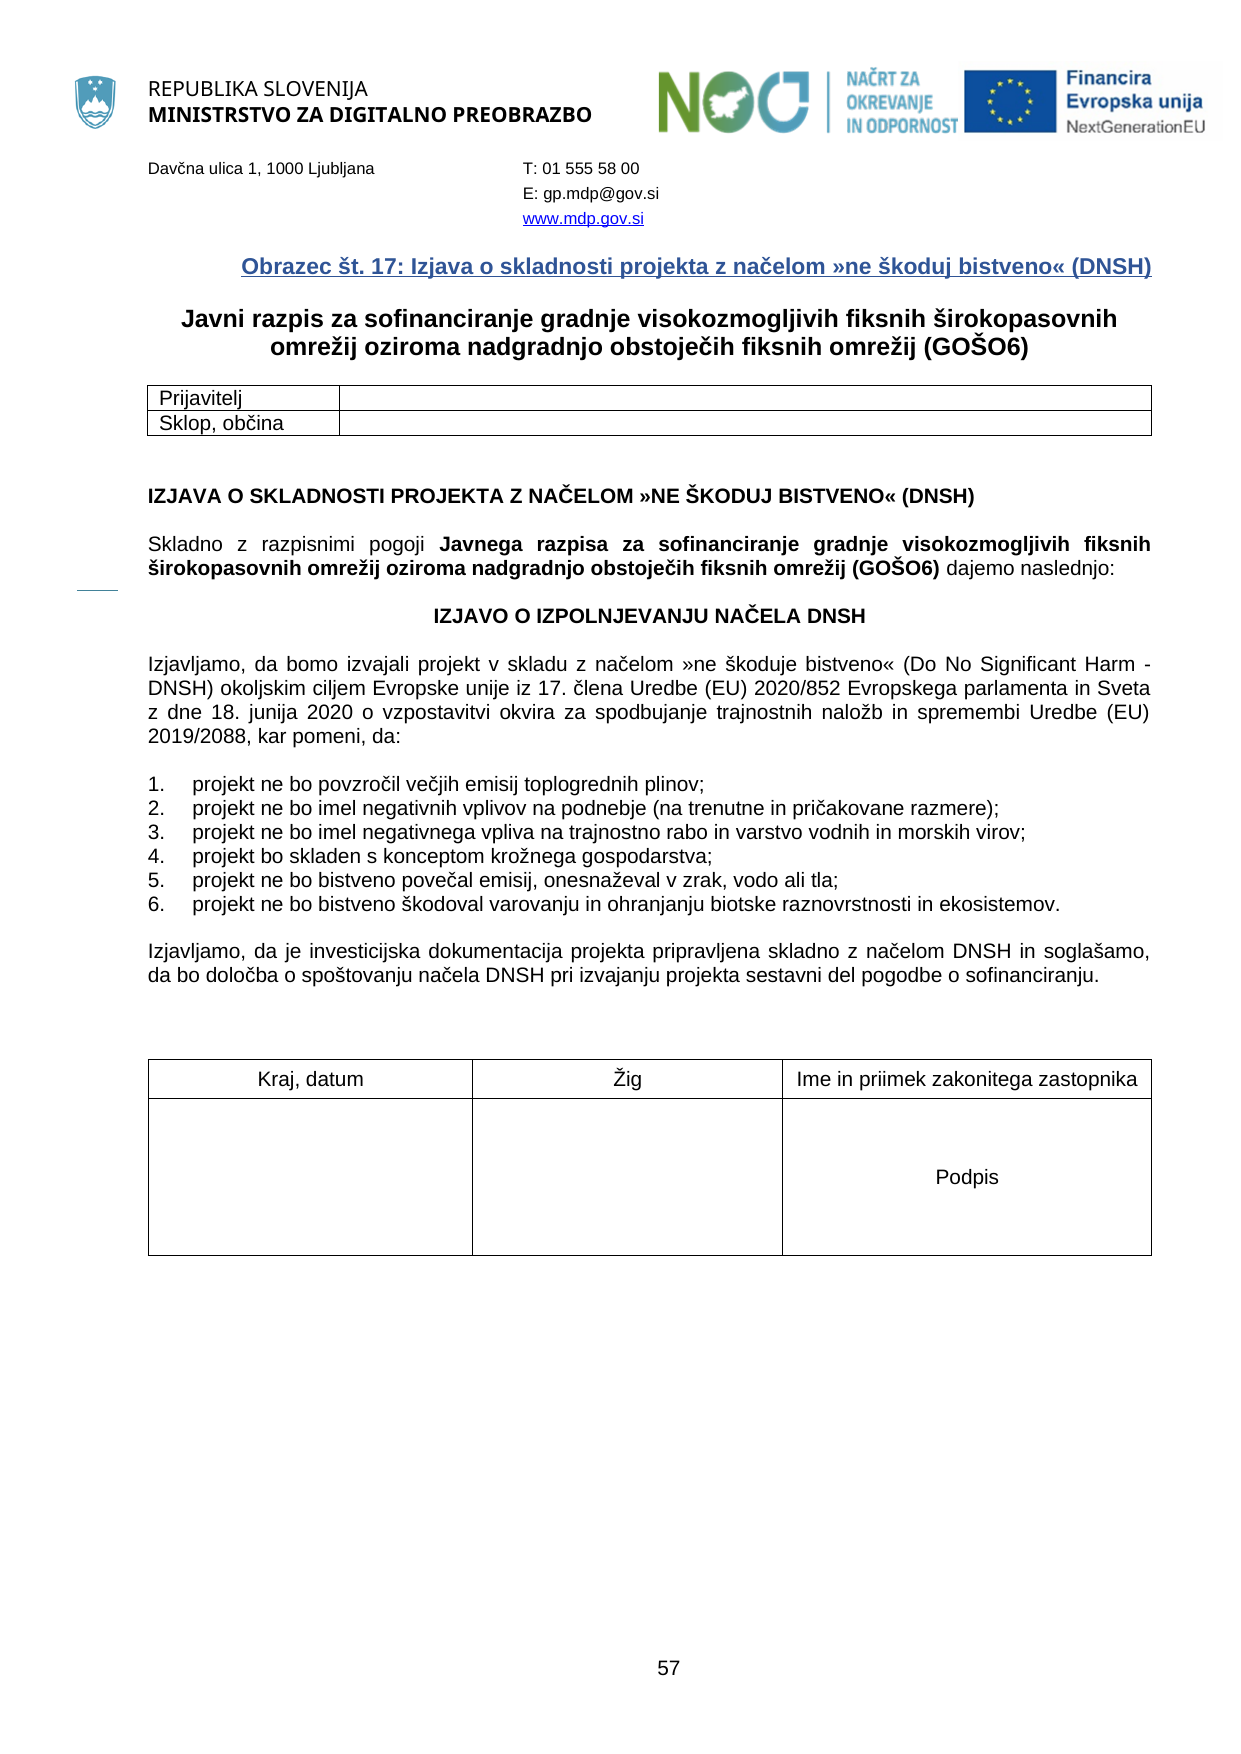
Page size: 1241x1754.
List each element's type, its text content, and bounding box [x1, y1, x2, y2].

table_cell Sklop, občina [148, 411, 339, 435]
picture [69, 71, 119, 129]
list projekt ne bo imel negativnega vpliva na trajnostno rabo in varstvo vodnih in morskih virov; [148, 819, 1152, 843]
text IZJAVA O SKLADNOSTI PROJEKTA Z NAČELOM »NE ŠKODUJ BISTVENO« (DNSH) [148, 484, 1152, 508]
table_cell [149, 1099, 472, 1255]
table_header Prijavitelj [148, 386, 339, 410]
table_header Kraj, datum [149, 1060, 472, 1098]
text IZJAVO O IZPOLNJEVANJU NAČELA DNSH [148, 604, 1152, 628]
list projekt ne bo bistveno povečal emisij, onesnaževal v zrak, vodo ali tla; [148, 867, 1152, 891]
text Skladno z razpisnimi pogoji Javnega razpisa za sofinanciranje gradnje visokozmogljivih fiksnih širokopasovnih omrežij oziroma nadgradnjo obstoječih fiksnih omrežij (GOŠO6) dajemo naslednjo: [148, 532, 1152, 580]
table_header Ime in priimek zakonitega zastopnika [783, 1060, 1151, 1098]
list projekt bo skladen s konceptom krožnega gospodarstva; [148, 843, 1152, 867]
list projekt ne bo povzročil večjih emisij toplogrednih plinov; [148, 772, 1152, 796]
picture [658, 61, 1223, 141]
text Izjavljamo, da je investicijska dokumentacija projekta pripravljena skladno z načelom DNSH in soglašamo, da bo določba o spoštovanju načela DNSH pri izvajanju projekta sestavni del pogodbe o sofinanciranju. [148, 939, 1152, 987]
list projekt ne bo imel negativnih vplivov na podnebje (na trenutne in pričakovane razmere); [148, 796, 1152, 819]
text Obrazec št. 17: Izjava o skladnosti projekta z načelom »ne škoduj bistveno« (DNSH) [148, 253, 1152, 280]
table_cell [473, 1099, 782, 1255]
table_header Žig [473, 1060, 782, 1098]
table_cell Podpis [783, 1099, 1151, 1255]
text Izjavljamo, da bomo izvajali projekt v skladu z načelom »ne škoduje bistveno« (Do No Significant Harm - DNSH) okoljskim ciljem Evropske unije iz 17. člena Uredbe (EU) 2020/852 Evropskega parlamenta in Sveta z dne 18. junija 2020 o vzpostavitvi okvira za spodbujanje trajnostnih naložb in spremembi Uredbe (EU) 2019/2088, kar pomeni, da: [148, 652, 1152, 748]
text Javni razpis za sofinanciranje gradnje visokozmogljivih fiksnih širokopasovnih omrežij oziroma nadgradnjo obstoječih fiksnih omrežij (GOŠO6) [148, 304, 1152, 361]
list projekt ne bo bistveno škodoval varovanju in ohranjanju biotske raznovrstnosti in ekosistemov. [148, 891, 1152, 915]
table_cell [340, 411, 1151, 435]
table_header [340, 386, 1151, 410]
